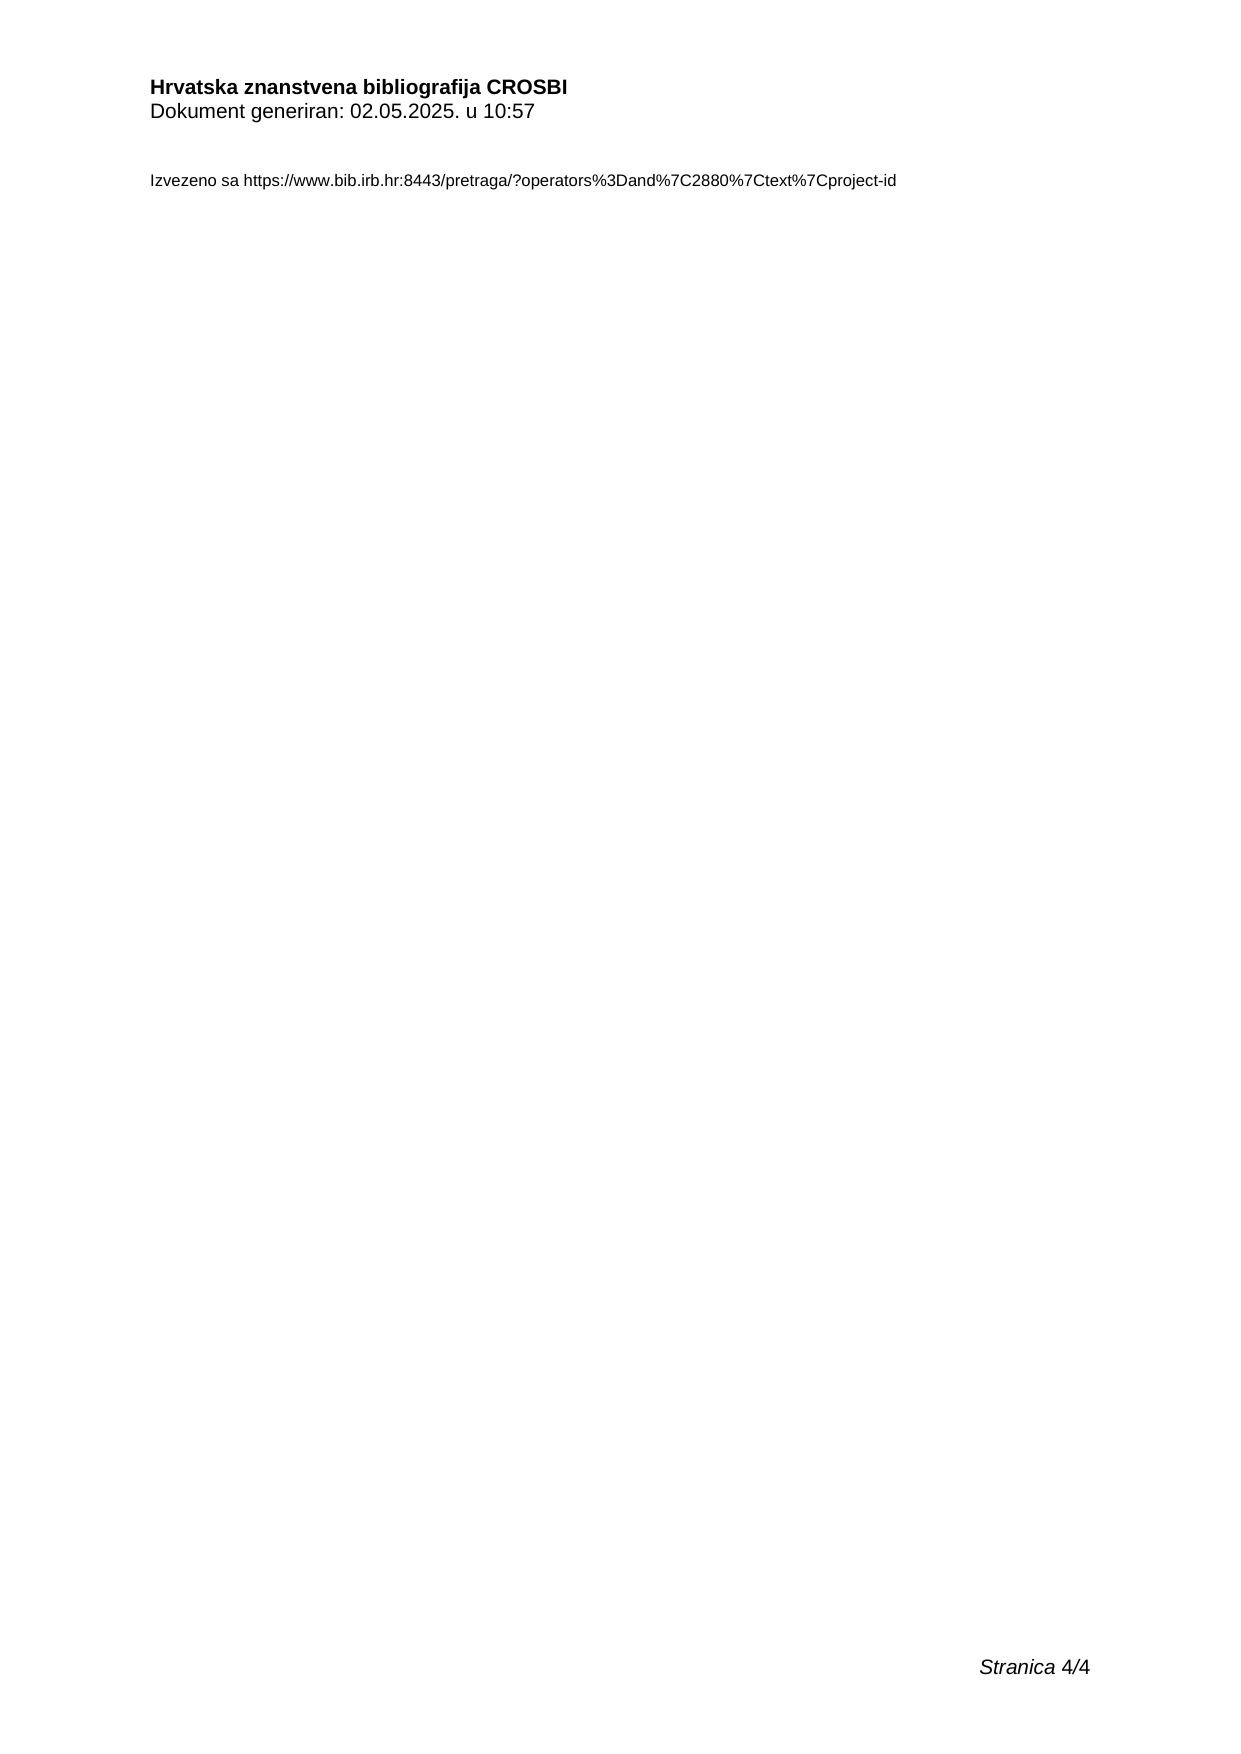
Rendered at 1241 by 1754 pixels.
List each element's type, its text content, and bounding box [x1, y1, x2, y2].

text Izvezeno sa https://www.bib.irb.hr:8443/pretraga/?operators%3Dand%7C2880%7Ctext%7Cproject-id [150, 171, 1090, 190]
